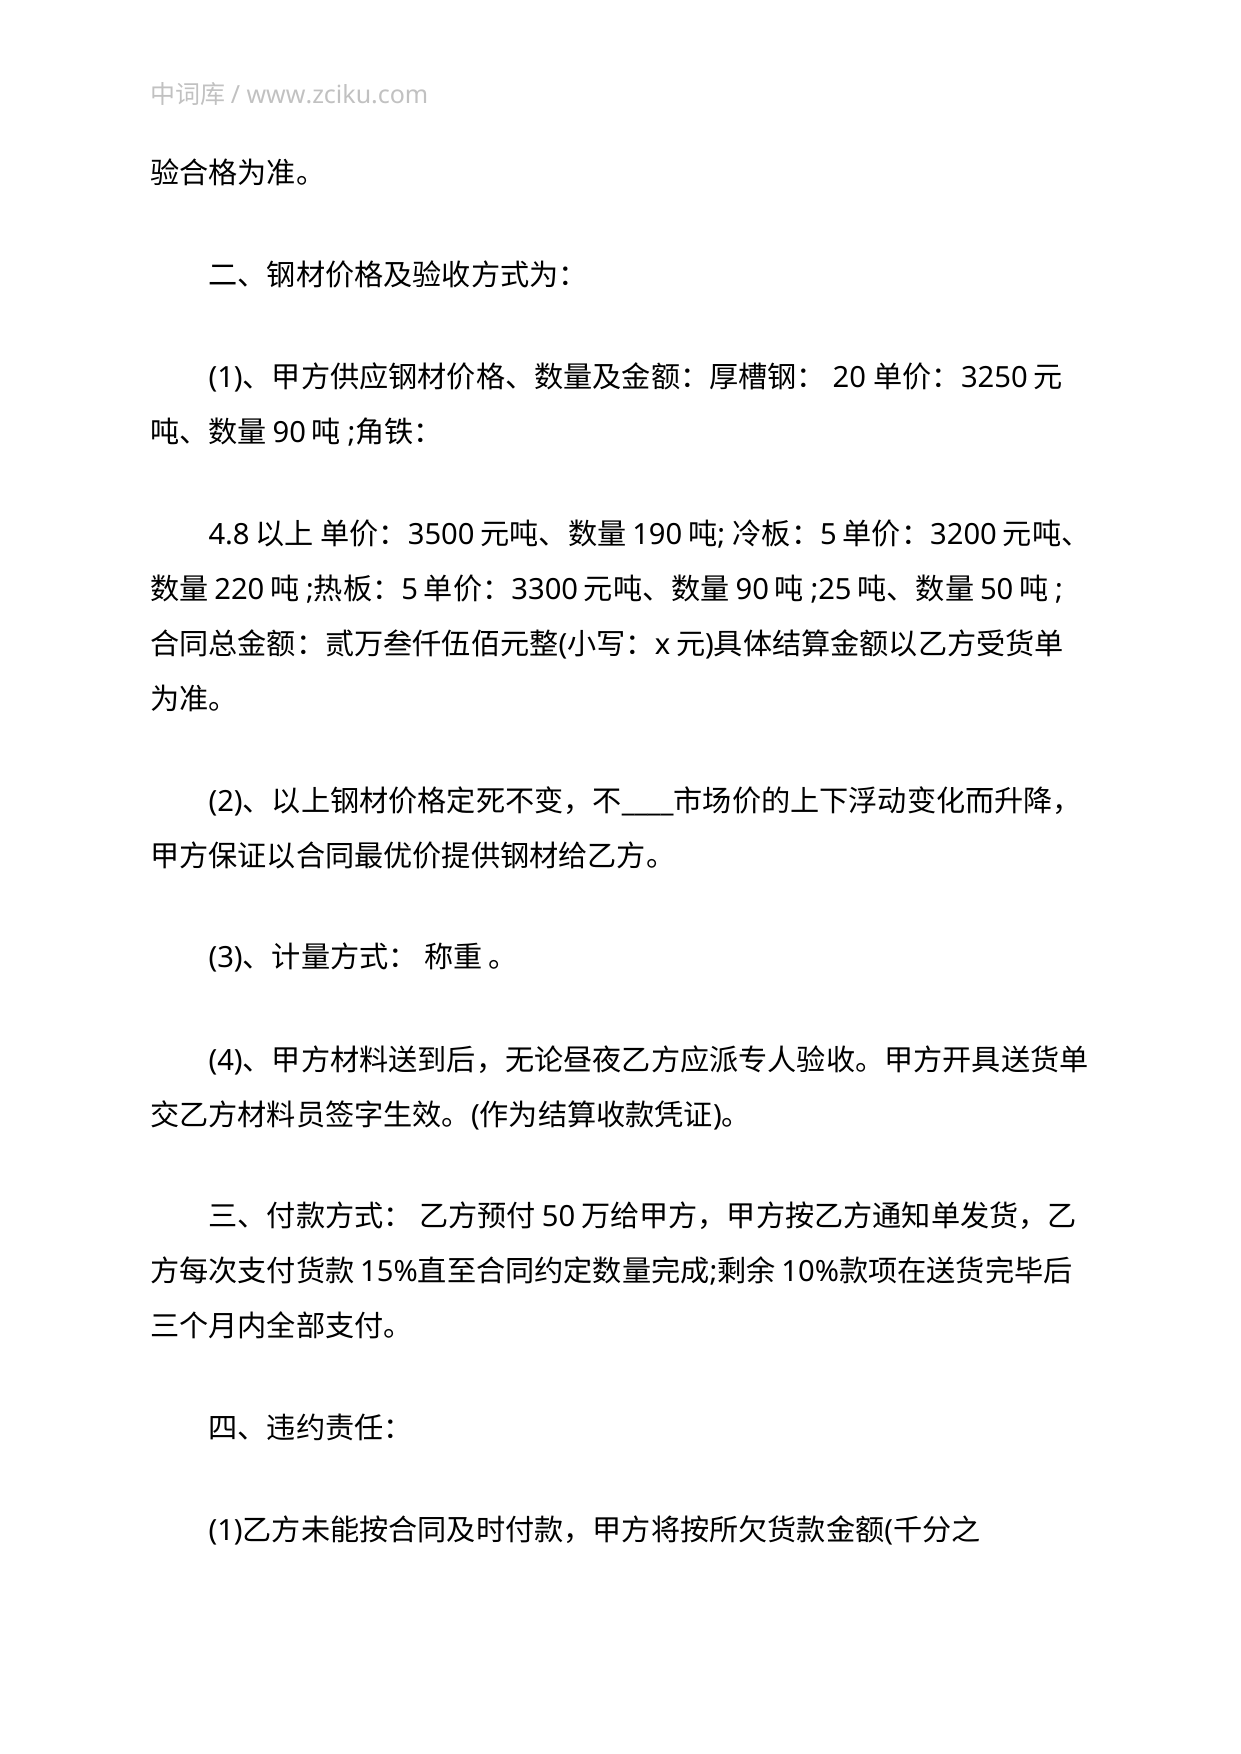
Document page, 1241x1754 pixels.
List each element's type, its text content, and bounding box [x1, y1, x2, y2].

text 四、违约责任： [150, 1405, 1090, 1447]
text 二、钢材价格及验收方式为： [150, 252, 1090, 294]
text (3)、计量方式： 称重 。 [150, 934, 1090, 976]
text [150, 150, 1090, 192]
text (1)、甲方供应钢材价格、数量及金额：厚槽钢： 20 单价：3250元吨、数量90吨 ;角铁： [150, 353, 1090, 451]
text 4.8以上 单价：3500元吨、数量190吨; 冷板：5单价：3200元吨、数量220吨 ;热板：5单价：3300元吨、数量90吨 ;25吨、数量50吨 ;合同总金额：贰万叁仟伍佰元整(小写：x元)具体结算金额以乙方受货单为准。 [150, 511, 1090, 718]
text (1)乙方未能按合同及时付款，甲方将按所欠货款金额(千分之 [150, 1507, 1090, 1549]
text (2)、以上钢材价格定死不变，不____市场价的上下浮动变化而升降，甲方保证以合同最优价提供钢材给乙方。 [150, 777, 1090, 874]
text (4)、甲方材料送到后，无论昼夜乙方应派专人验收。甲方开具送货单交乙方材料员签字生效。(作为结算收款凭证)。 [150, 1036, 1090, 1133]
text 三、付款方式： 乙方预付50万给甲方，甲方按乙方通知单发货，乙方每次支付货款15%直至合同约定数量完成;剩余10%款项在送货完毕后三个月内全部支付。 [150, 1193, 1090, 1345]
